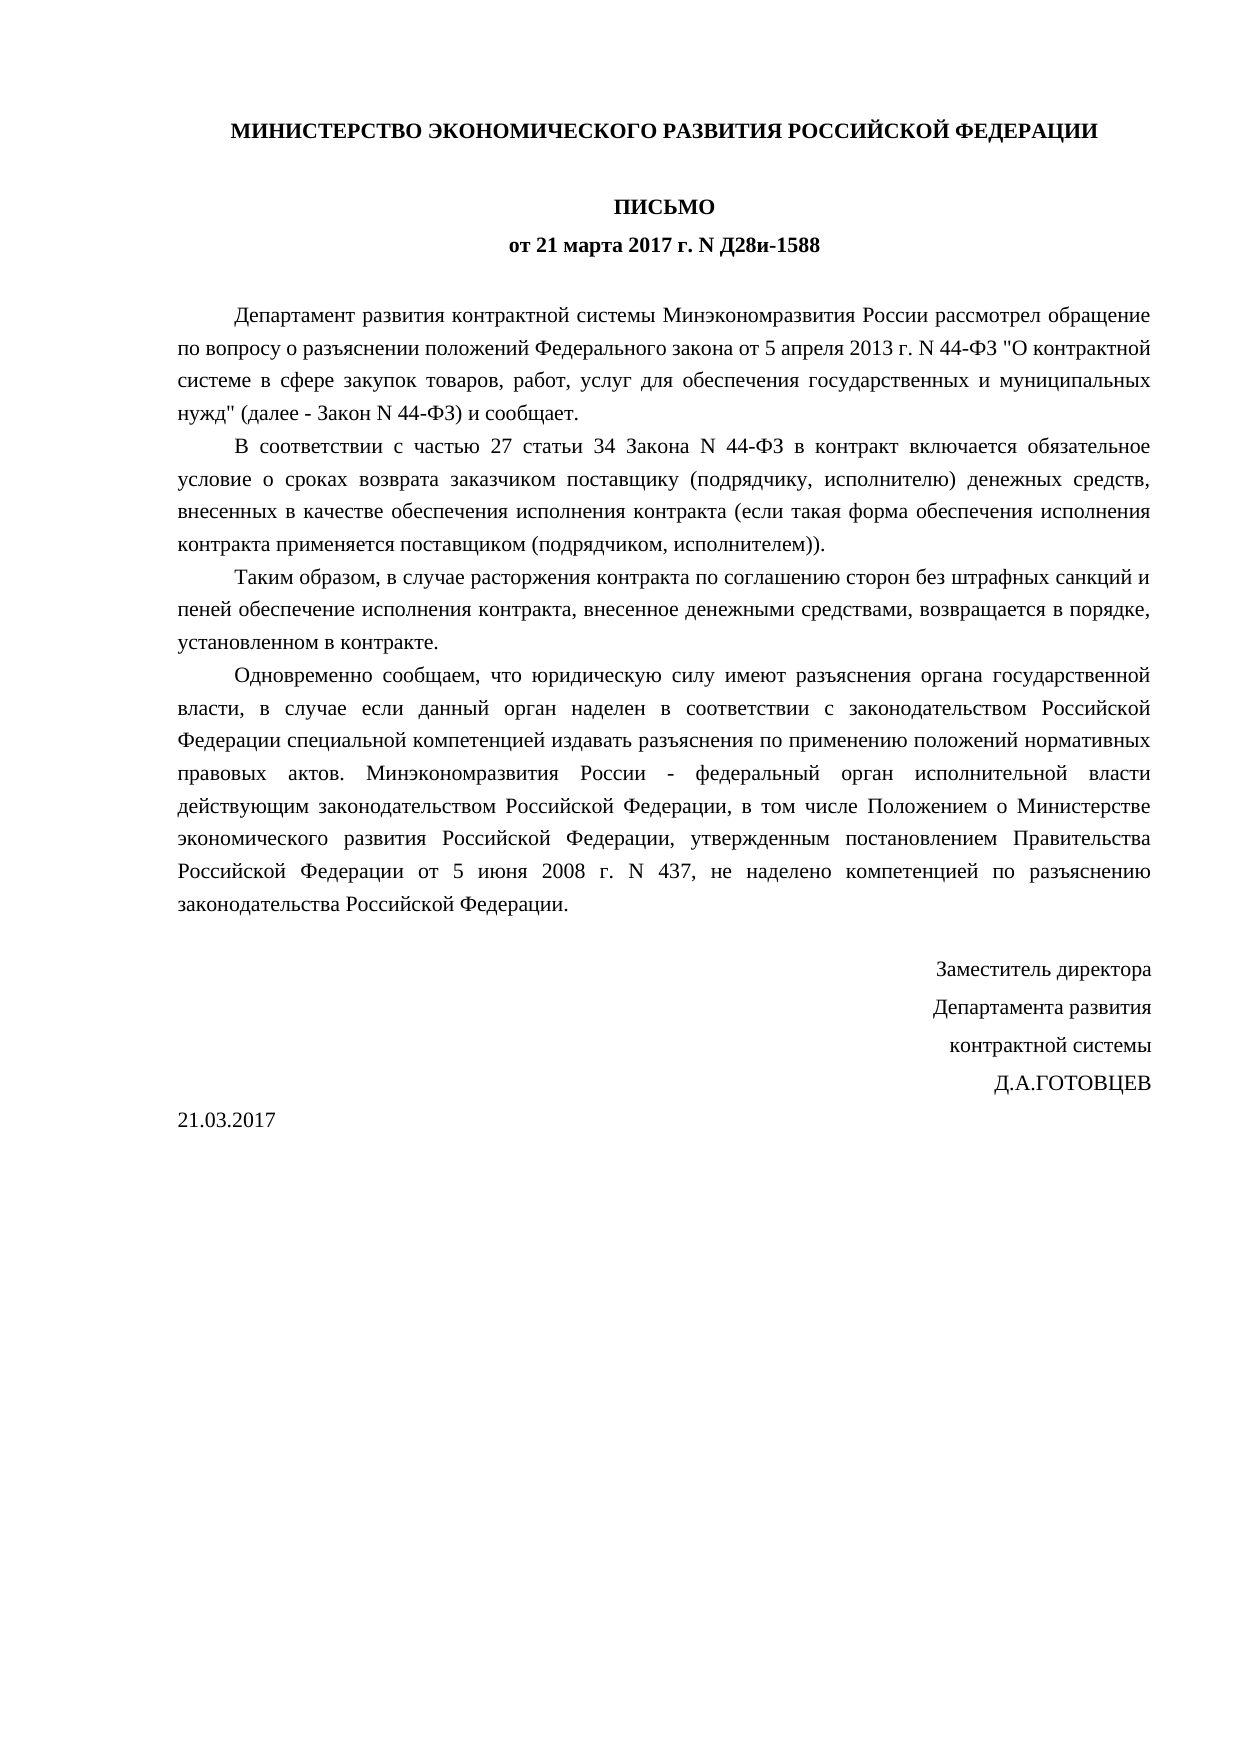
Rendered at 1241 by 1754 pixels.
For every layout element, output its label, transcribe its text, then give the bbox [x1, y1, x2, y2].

text 21.03.2017 [177, 1107, 1152, 1133]
text В соответствии с частью 27 статьи 34 Закона N 44-ФЗ в контракт включается обязательное условие о сроках возврата заказчиком поставщику (подрядчику, исполнителю) денежных средств, внесенных в качестве обеспечения исполнения контракта (если такая форма обеспечения исполнения контракта применяется поставщиком (подрядчиком, исполнителем)). [177, 433, 1152, 556]
text от 21 марта 2017 г. N Д28и-1588 [177, 232, 1152, 257]
text Одновременно сообщаем, что юридическую силу имеют разъяснения органа государственной власти, в случае если данный орган наделен в соответствии с законодательством Российской Федерации специальной компетенцией издавать разъяснения по применению положений нормативных правовых актов. Минэкономразвития России - федеральный орган исполнительной власти действующим законодательством Российской Федерации, в том числе Положением о Министерстве экономического развития Российской Федерации, утвержденным постановлением Правительства Российской Федерации от 5 июня 2008 г. N 437, не наделено компетенцией по разъяснению законодательства Российской Федерации. [177, 662, 1152, 916]
text контрактной системы [177, 1032, 1152, 1057]
text Таким образом, в случае расторжения контракта по соглашению сторон без штрафных санкций и пеней обеспечение исполнения контракта, внесенное денежными средствами, возвращается в порядке, установленном в контракте. [177, 564, 1152, 654]
text Департамент развития контрактной системы Минэкономразвития России рассмотрел обращение по вопросу о разъяснении положений Федерального закона от 5 апреля 2013 г. N 44-ФЗ "О контрактной системе в сфере закупок товаров, работ, услуг для обеспечения государственных и муниципальных нужд" (далее - Закон N 44-ФЗ) и сообщает. [177, 302, 1152, 425]
text Д.А.ГОТОВЦЕВ [177, 1070, 1152, 1095]
text МИНИСТЕРСТВО ЭКОНОМИЧЕСКОГО РАЗВИТИЯ РОССИЙСКОЙ ФЕДЕРАЦИИ [177, 118, 1152, 143]
text Департамента развития [177, 994, 1152, 1019]
text Заместитель директора [177, 956, 1152, 981]
text ПИСЬМО [177, 194, 1152, 219]
